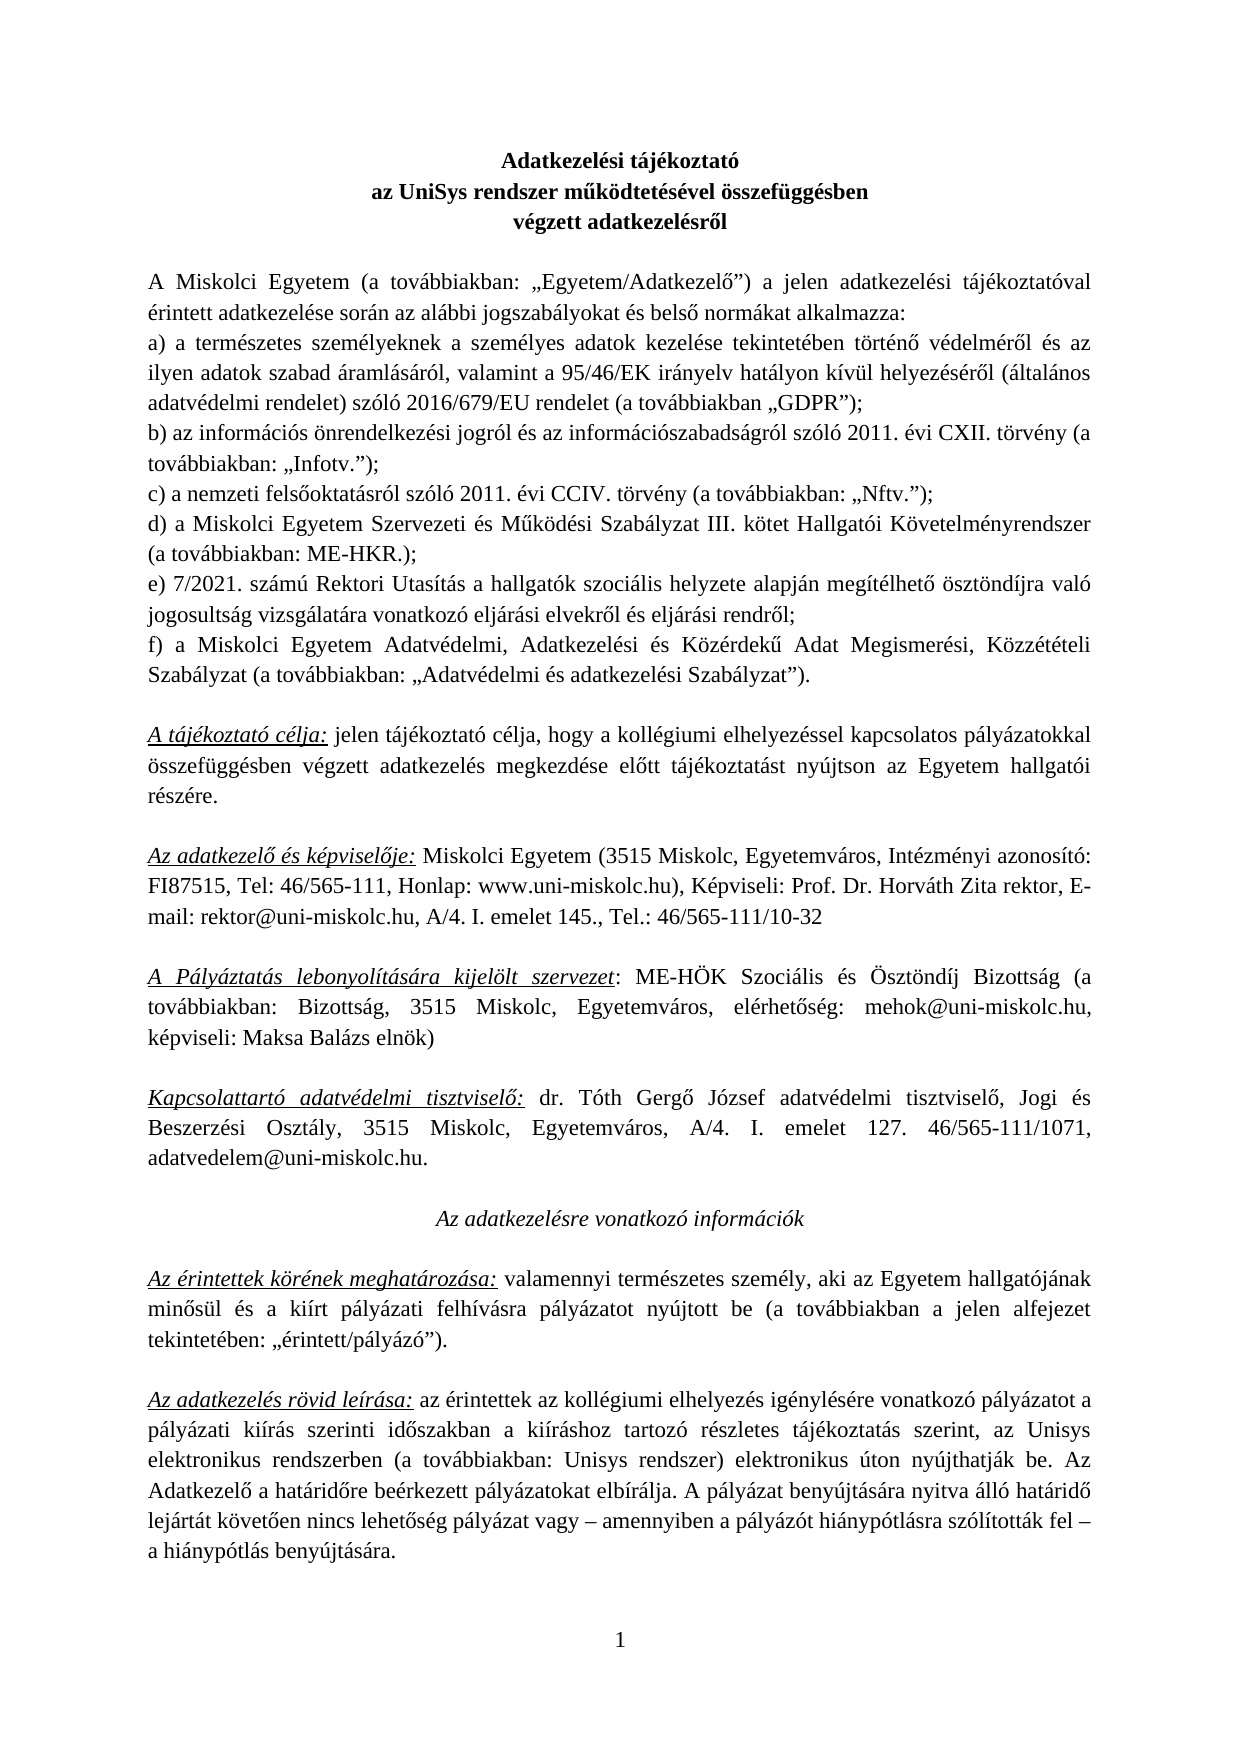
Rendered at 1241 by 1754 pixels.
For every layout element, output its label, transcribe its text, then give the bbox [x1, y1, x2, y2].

text a) a természetes személyeknek a személyes adatok kezelése tekintetében történő védelméről és az ilyen adatok szabad áramlásáról, valamint a 95/46/EK irányelv hatályon kívül helyezéséről (általános adatvédelmi rendelet) szóló 2016/679/EU rendelet (a továbbiakban „GDPR”); [148, 329, 1093, 416]
text az UniSys rendszer működtetésével összefüggésben [148, 178, 1093, 204]
text e) 7/2021. számú Rektori Utasítás a hallgatók szociális helyzete alapján megítélhető ösztöndíjra való jogosultság vizsgálatára vonatkozó eljárási elvekről és eljárási rendről; [148, 571, 1093, 627]
text A Miskolci Egyetem (a továbbiakban: „Egyetem/Adatkezelő”) a jelen adatkezelési tájékoztatóval érintett adatkezelése során az alábbi jogszabályokat és belső normákat alkalmazza: [148, 268, 1093, 325]
text f) a Miskolci Egyetem Adatvédelmi, Adatkezelési és Közérdekű Adat Megismerési, Közzétételi Szabályzat (a továbbiakban: „Adatvédelmi és adatkezelési Szabályzat”). [148, 631, 1093, 687]
text A Pályáztatás lebonyolítására kijelölt szervezet: ME-HÖK Szociális és Ösztöndíj Bizottság (a továbbiakban: Bizottság, 3515 Miskolc, Egyetemváros, elérhetőség: mehok@uni-miskolc.hu, képviseli: Maksa Balázs elnök) [148, 963, 1093, 1050]
text Adatkezelési tájékoztató [148, 148, 1093, 174]
text Az érintettek körének meghatározása: valamennyi természetes személy, aki az Egyetem hallgatójának minősül és a kiírt pályázati felhívásra pályázatot nyújtott be (a továbbiakban a jelen alfejezet tekintetében: „érintett/pályázó”). [148, 1265, 1093, 1352]
text A tájékoztató célja: jelen tájékoztató célja, hogy a kollégiumi elhelyezéssel kapcsolatos pályázatokkal összefüggésben végzett adatkezelés megkezdése előtt tájékoztatást nyújtson az Egyetem hallgatói részére. [148, 722, 1093, 808]
text Kapcsolattartó adatvédelmi tisztviselő: dr. Tóth Gergő József adatvédelmi tisztviselő, Jogi és Beszerzési Osztály, 3515 Miskolc, Egyetemváros, A/4. I. emelet 127. 46/565-111/1071, adatvedelem@uni-miskolc.hu. [148, 1084, 1093, 1171]
text c) a nemzeti felsőoktatásról szóló 2011. évi CCIV. törvény (a továbbiakban: „Nftv.”); [148, 480, 1093, 506]
text Az adatkezelésre vonatkozó információk [148, 1205, 1093, 1231]
text végzett adatkezelésről [148, 208, 1093, 234]
text b) az információs önrendelkezési jogról és az információszabadságról szóló 2011. évi CXII. törvény (a továbbiakban: „Infotv.”); [148, 419, 1093, 476]
text d) a Miskolci Egyetem Szervezeti és Működési Szabályzat III. kötet Hallgatói Követelményrendszer (a továbbiakban: ME-HKR.); [148, 510, 1093, 567]
text Az adatkezelő és képviselője: Miskolci Egyetem (3515 Miskolc, Egyetemváros, Intézményi azonosító: FI87515, Tel: 46/565-111, Honlap: www.uni-miskolc.hu), Képviseli: Prof. Dr. Horváth Zita rektor, E-mail: rektor@uni-miskolc.hu, A/4. I. emelet 145., Tel.: 46/565-111/10-32 [148, 842, 1093, 929]
text Az adatkezelés rövid leírása: az érintettek az kollégiumi elhelyezés igénylésére vonatkozó pályázatot a pályázati kiírás szerinti időszakban a kiíráshoz tartozó részletes tájékoztatás szerint, az Unisys elektronikus rendszerben (a továbbiakban: Unisys rendszer) elektronikus úton nyújthatják be. Az Adatkezelő a határidőre beérkezett pályázatokat elbírálja. A pályázat benyújtására nyitva álló határidő lejártát követően nincs lehetőség pályázat vagy – amennyiben a pályázót hiánypótlásra szólították fel – a hiánypótlás benyújtására. [148, 1386, 1093, 1563]
